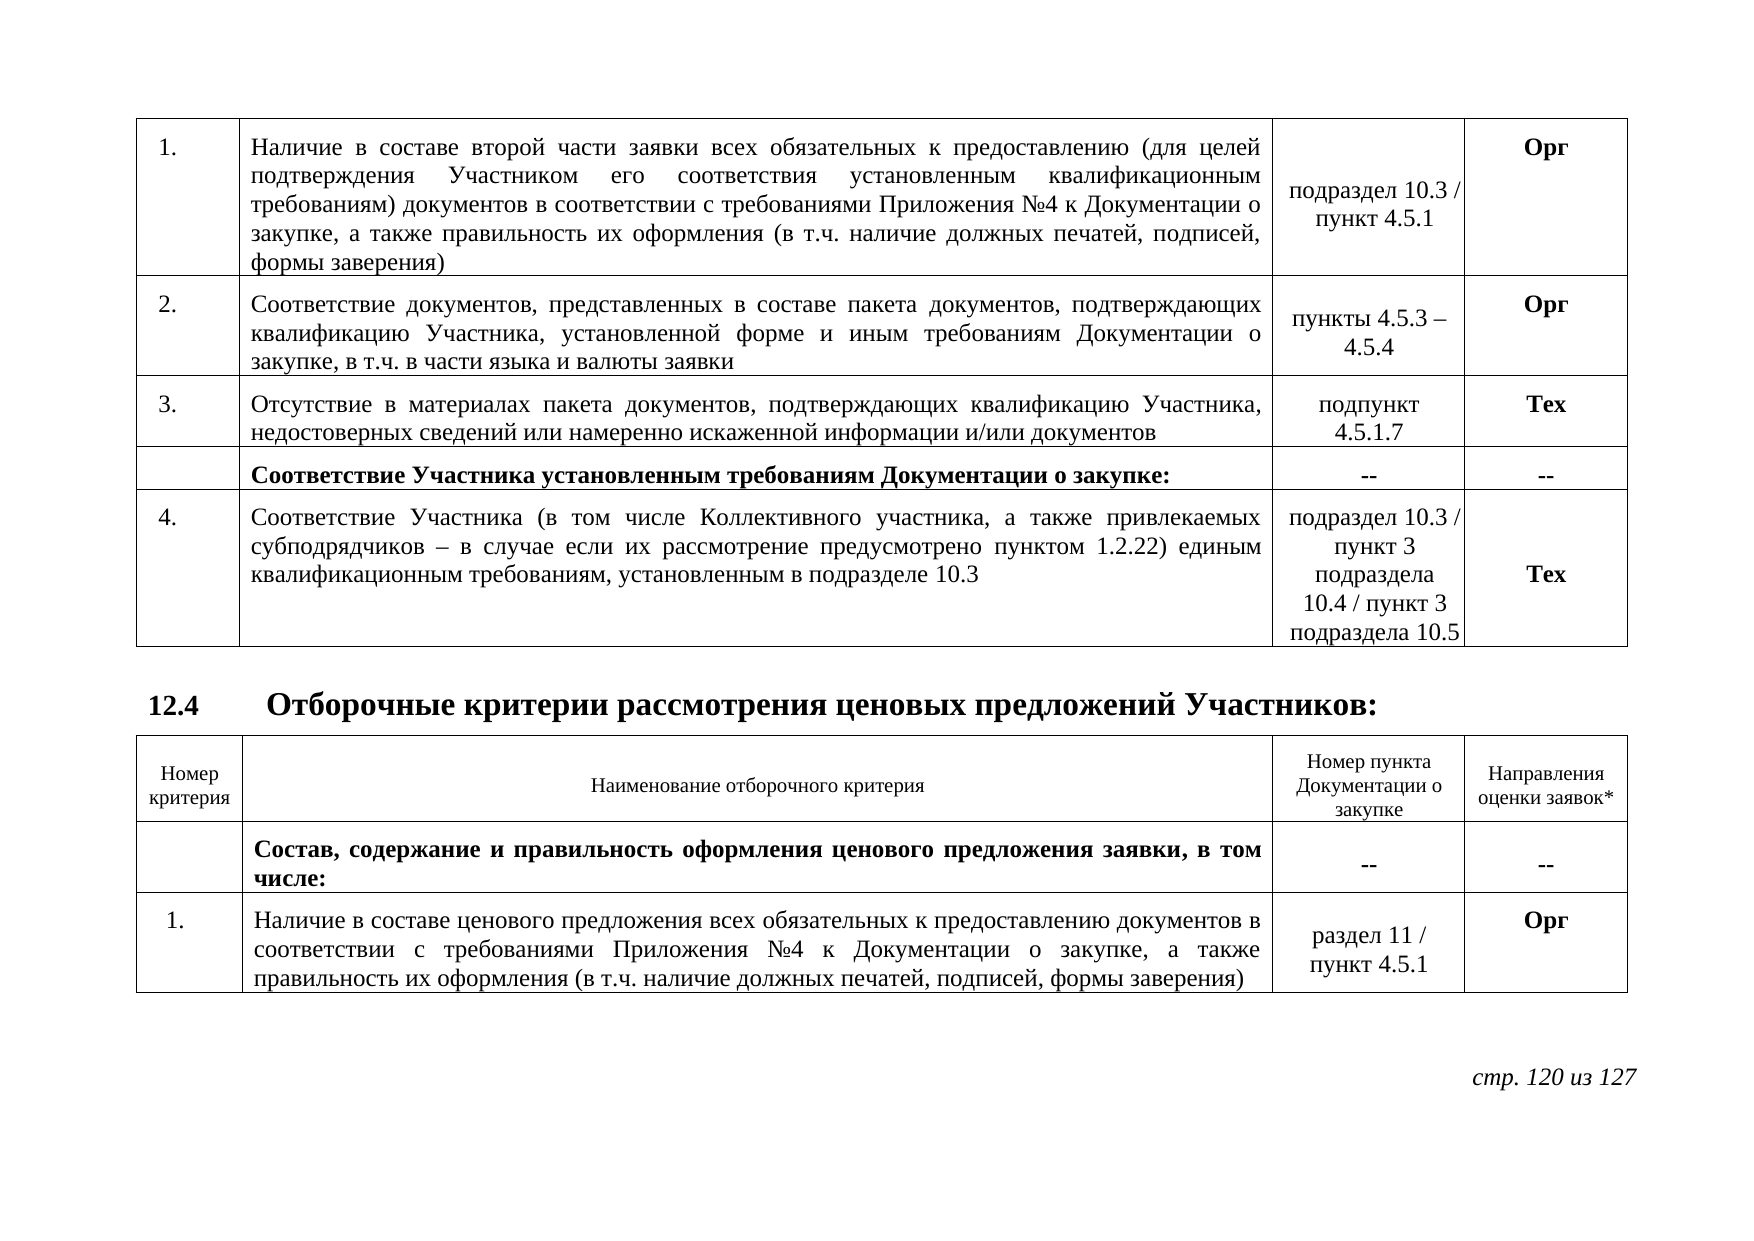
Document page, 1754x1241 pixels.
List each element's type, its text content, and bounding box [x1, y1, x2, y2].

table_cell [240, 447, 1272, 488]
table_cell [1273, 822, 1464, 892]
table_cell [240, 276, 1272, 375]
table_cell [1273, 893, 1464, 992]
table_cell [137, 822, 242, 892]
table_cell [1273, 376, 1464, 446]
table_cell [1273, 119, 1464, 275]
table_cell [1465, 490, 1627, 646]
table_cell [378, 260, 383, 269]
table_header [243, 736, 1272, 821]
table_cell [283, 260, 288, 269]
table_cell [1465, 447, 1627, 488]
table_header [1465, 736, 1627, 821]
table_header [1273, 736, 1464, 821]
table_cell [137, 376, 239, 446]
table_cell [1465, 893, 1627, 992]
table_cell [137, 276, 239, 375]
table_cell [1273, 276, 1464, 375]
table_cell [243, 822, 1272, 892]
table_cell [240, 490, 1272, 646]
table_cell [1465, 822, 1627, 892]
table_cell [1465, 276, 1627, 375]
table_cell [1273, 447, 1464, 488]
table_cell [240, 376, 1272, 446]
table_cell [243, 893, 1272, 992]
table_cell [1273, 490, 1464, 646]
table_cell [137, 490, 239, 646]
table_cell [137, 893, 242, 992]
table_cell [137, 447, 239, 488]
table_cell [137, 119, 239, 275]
subtitle Отборочные критерии рассмотрения ценовых предложений Участников: [148, 684, 1636, 723]
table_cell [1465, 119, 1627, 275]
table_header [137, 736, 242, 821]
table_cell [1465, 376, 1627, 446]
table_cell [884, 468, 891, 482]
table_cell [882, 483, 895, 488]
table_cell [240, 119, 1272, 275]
